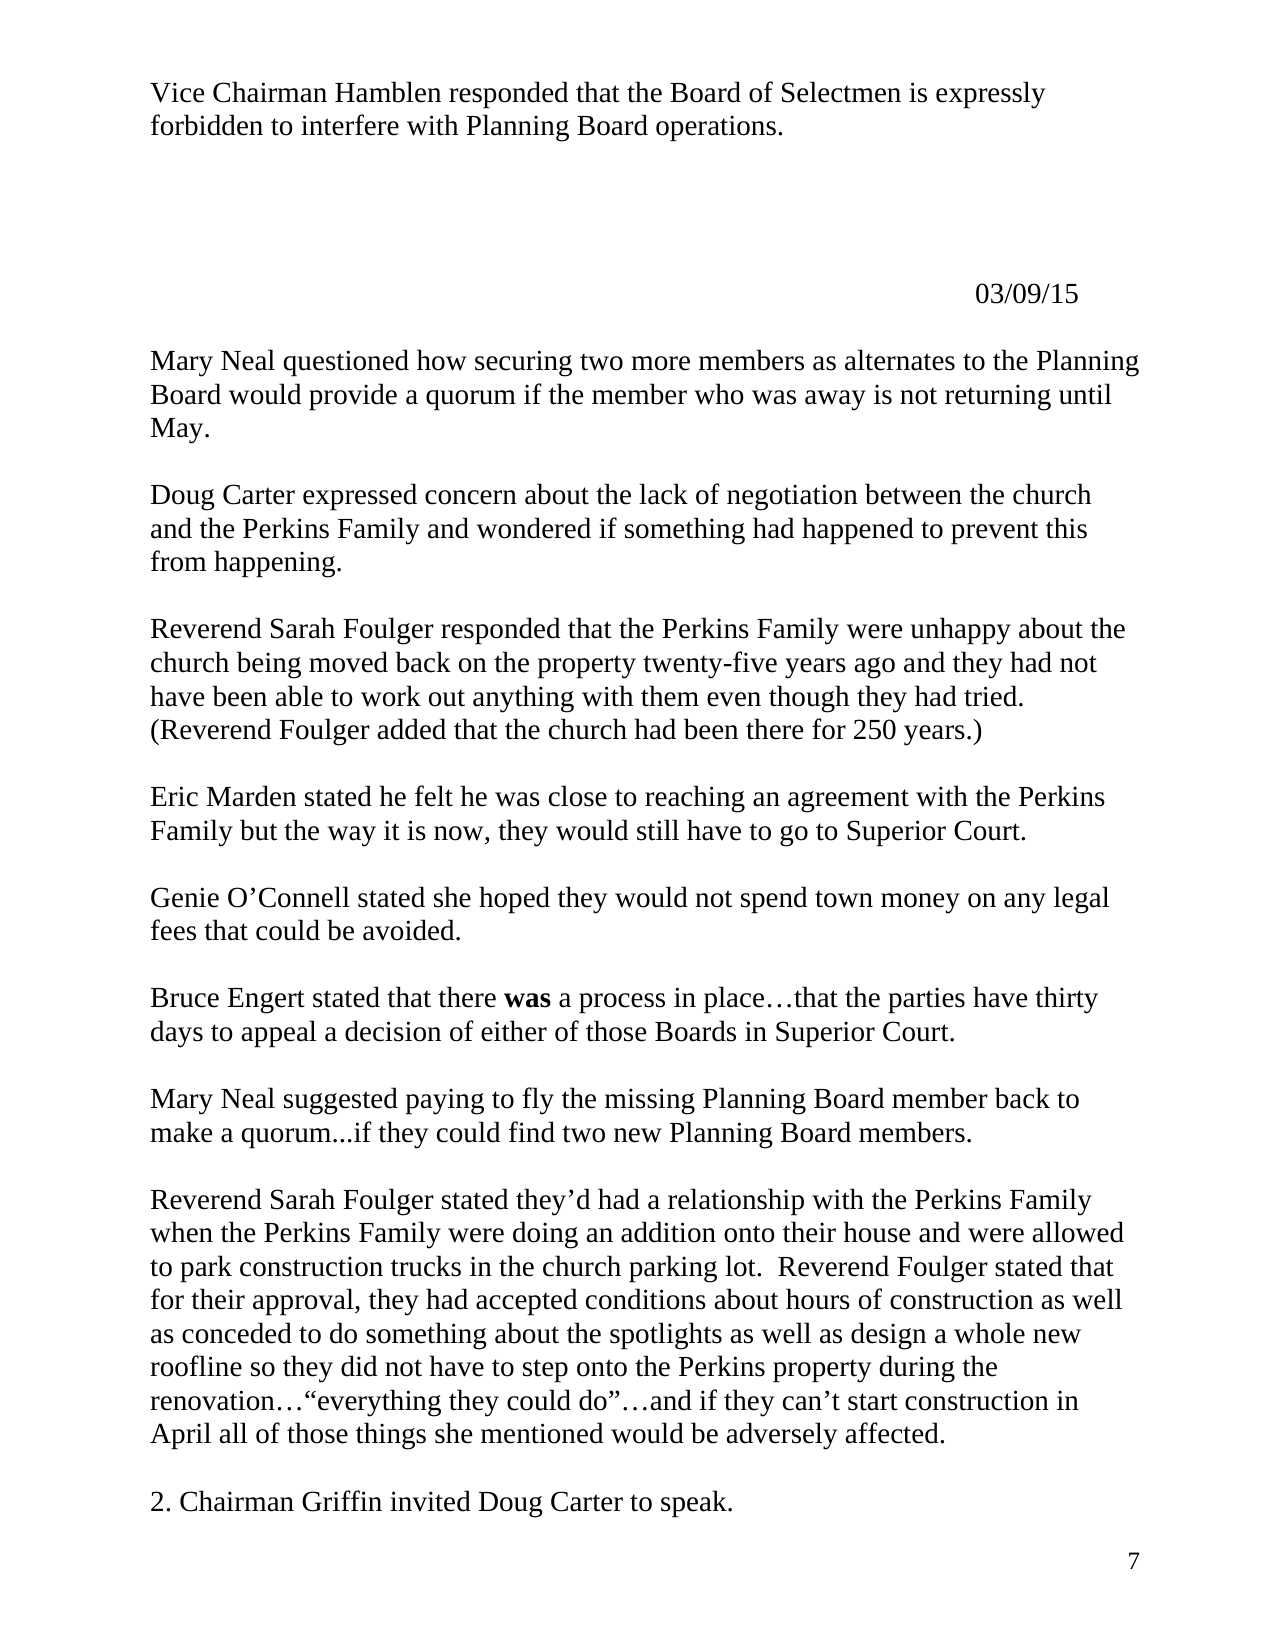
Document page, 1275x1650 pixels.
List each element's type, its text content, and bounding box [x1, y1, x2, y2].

text Reverend Sarah Foulger stated they’d had a relationship with the Perkins Family when the Perkins Family were doing an addition onto their house and were allowed to park construction trucks in the church parking lot. Reverend Foulger stated that for their approval, they had accepted conditions about hours of construction as well as conceded to do something about the spotlights as well as design a whole new roofline so they did not have to step onto the Perkins property during the renovation…“everything they could do”…and if they can’t start construction in April all of those things she mentioned would be adversely affected. [150, 1182, 1140, 1450]
text Eric Marden stated he felt he was close to reaching an agreement with the Perkins Family but the way it is now, they would still have to go to Superior Court. [150, 779, 1140, 846]
text Doug Carter expressed concern about the lack of negotiation between the church and the Perkins Family and wondered if something had happened to prevent this from happening. [150, 477, 1140, 578]
text Mary Neal questioned how securing two more members as alternates to the Planning Board would provide a quorum if the member who was away is not returning until May. [150, 343, 1140, 444]
text Mary Neal suggested paying to fly the missing Planning Board member back to make a quorum...if they could find two new Planning Board members. [150, 1081, 1140, 1148]
text Vice Chairman Hamblen responded that the Board of Selectmen is expressly forbidden to interfere with Planning Board operations. [150, 75, 1140, 142]
text Bruce Engert stated that there was a process in place…that the parties have thirty days to appeal a decision of either of those Boards in Superior Court. [150, 981, 1140, 1048]
text 2. Chairman Griffin invited Doug Carter to speak. [150, 1484, 1140, 1517]
text 03/09/15 [975, 276, 1140, 310]
text Genie O’Connell stated she hoped they would not spend town money on any legal fees that could be avoided. [150, 880, 1140, 947]
text Reverend Sarah Foulger responded that the Perkins Family were unhappy about the church being moved back on the property twenty-five years ago and they had not have been able to work out anything with them even though they had tried. (Reverend Foulger added that the church had been there for 250 years.) [150, 612, 1140, 746]
